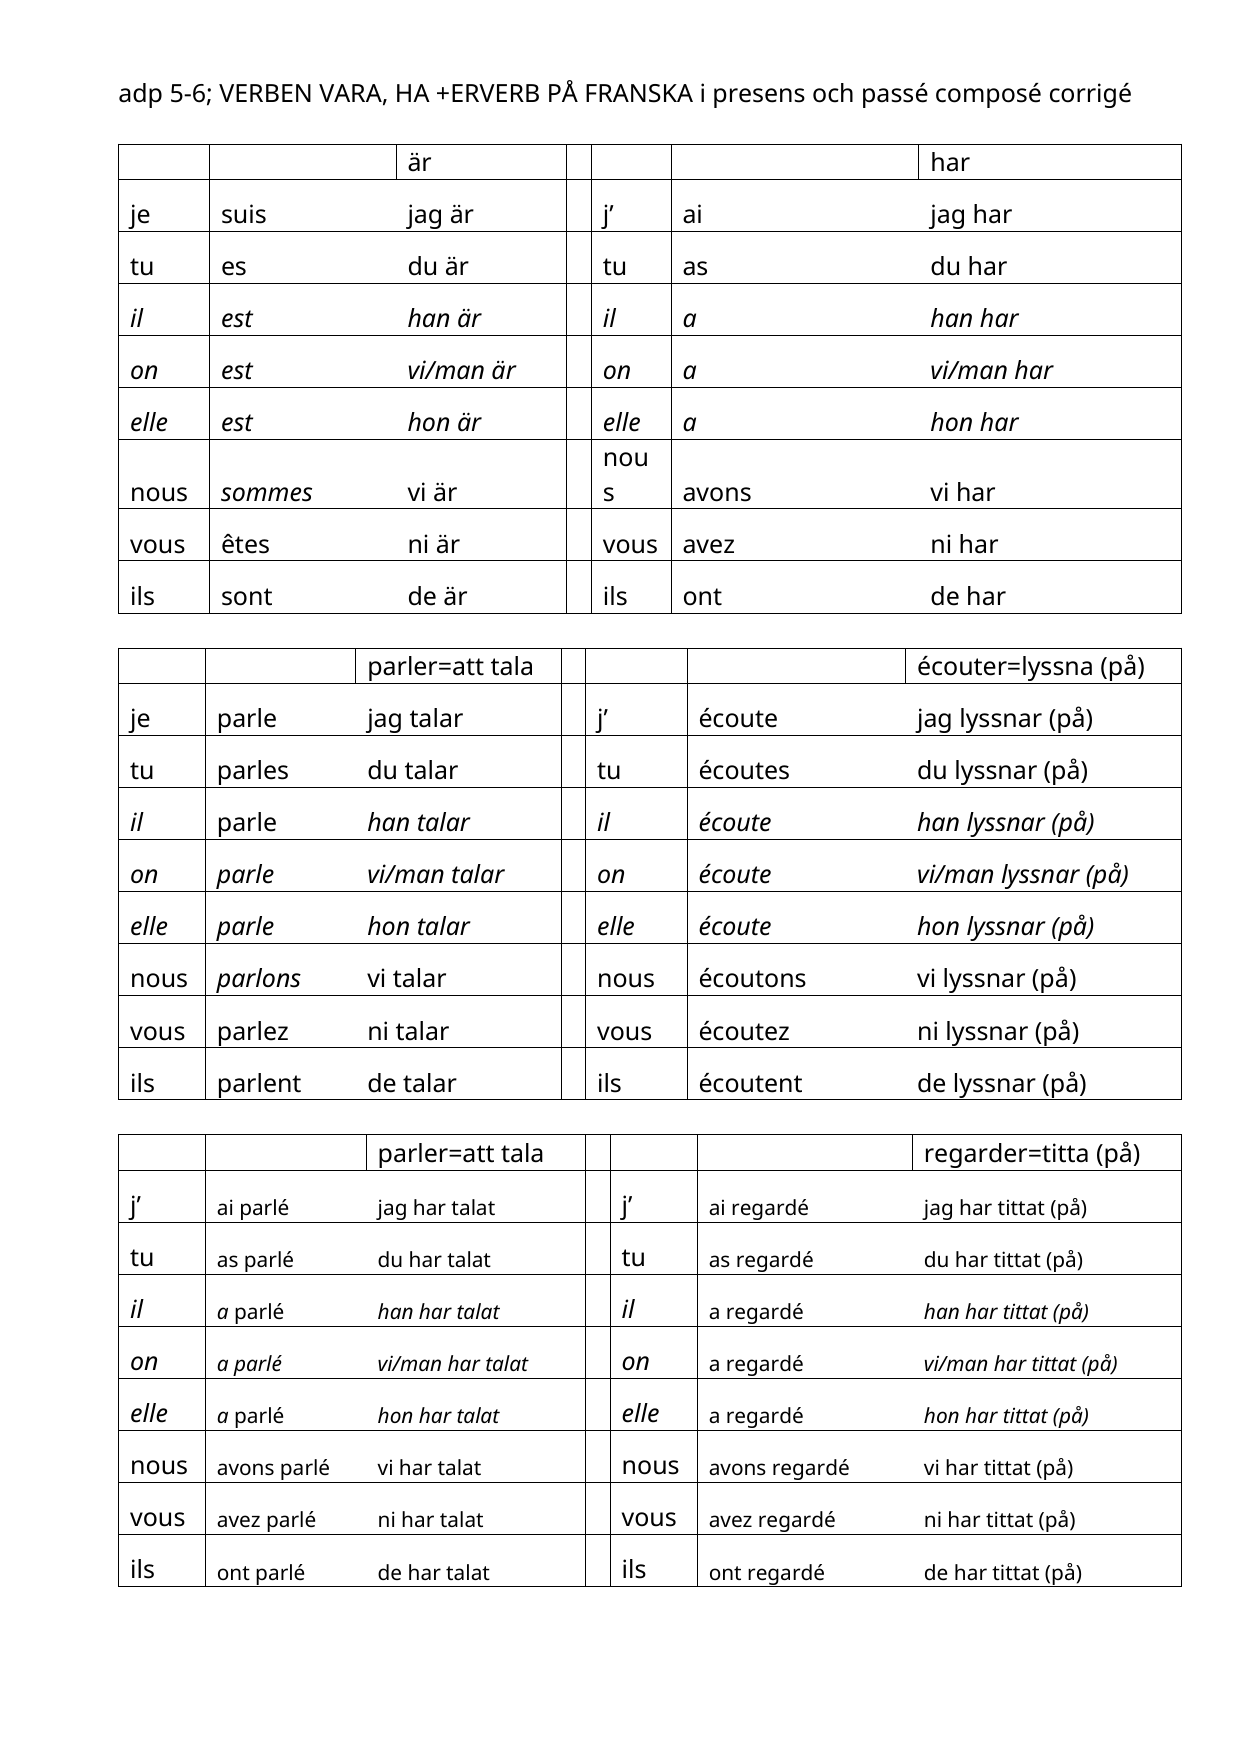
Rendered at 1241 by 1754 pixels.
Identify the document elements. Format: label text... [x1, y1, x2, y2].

table_cell hon talar [356, 892, 561, 943]
table_cell de lyssnar (på) [906, 1048, 1181, 1099]
table_cell sommes [210, 440, 396, 508]
table_cell écoutez [688, 996, 906, 1047]
table_cell [562, 996, 585, 1047]
table_cell tu [586, 736, 687, 787]
table_cell ils [119, 1535, 205, 1586]
table_header parler=att tala [356, 649, 561, 683]
table_cell nous [592, 440, 671, 508]
table_cell j’ [119, 1171, 205, 1222]
table_cell [567, 509, 591, 560]
table_cell nous [611, 1431, 697, 1482]
table_cell [586, 1275, 610, 1326]
table_cell as parlé [206, 1223, 366, 1274]
table_cell [567, 388, 591, 439]
table_cell nous [119, 944, 205, 995]
table_cell j’ [586, 684, 687, 735]
table_cell [567, 561, 591, 612]
table_cell hon har tittat (på) [913, 1379, 1181, 1430]
table_cell écoute [688, 840, 906, 891]
table_cell est [210, 388, 396, 439]
table_cell ils [119, 561, 209, 612]
table_header [592, 145, 671, 179]
table_cell [562, 944, 585, 995]
table_header [586, 1135, 610, 1169]
table_cell vi lyssnar (på) [906, 944, 1181, 995]
table_cell il [119, 1275, 205, 1326]
table_cell parlez [206, 996, 356, 1047]
table_cell [567, 440, 591, 508]
table_cell jag är [396, 180, 566, 231]
table_cell hon har [919, 388, 1181, 439]
table_cell hon har talat [366, 1379, 585, 1430]
table_header [586, 649, 687, 683]
table_cell écoutes [688, 736, 906, 787]
table_cell de talar [356, 1048, 561, 1099]
table_cell on [611, 1327, 697, 1378]
table_cell [562, 736, 585, 787]
table_header [698, 1135, 912, 1169]
table_cell ni är [396, 509, 566, 560]
table_header har [919, 145, 1181, 179]
table_cell [567, 336, 591, 387]
table_cell a [672, 336, 919, 387]
table_cell du har [919, 232, 1181, 283]
table_cell jag talar [356, 684, 561, 735]
table_cell ils [592, 561, 671, 612]
table_cell vi/man lyssnar (på) [906, 840, 1181, 891]
table_cell nous [119, 440, 209, 508]
table_cell est [210, 336, 396, 387]
table_cell a regardé [698, 1275, 912, 1326]
table_cell elle [119, 388, 209, 439]
table_cell a parlé [206, 1275, 366, 1326]
table_cell de är [396, 561, 566, 612]
table_cell nous [586, 944, 687, 995]
table_cell elle [611, 1379, 697, 1430]
table_cell sont [210, 561, 396, 612]
table_cell han har tittat (på) [913, 1275, 1181, 1326]
table_cell parle [206, 892, 356, 943]
table_cell ai regardé [698, 1171, 912, 1222]
table_cell il [592, 284, 671, 335]
table_cell elle [586, 892, 687, 943]
table_cell est [210, 284, 396, 335]
table_cell ni har [919, 509, 1181, 560]
table_cell [586, 1171, 610, 1222]
table_cell vi är [396, 440, 566, 508]
table_cell vous [119, 996, 205, 1047]
table_cell j’ [611, 1171, 697, 1222]
table_cell ni lyssnar (på) [906, 996, 1181, 1047]
table_header [210, 145, 396, 179]
table_cell a [672, 284, 919, 335]
table_cell han talar [356, 788, 561, 839]
table_cell as regardé [698, 1223, 912, 1274]
table_cell [586, 1223, 610, 1274]
table_cell on [119, 336, 209, 387]
table_cell de har talat [366, 1535, 585, 1586]
table_cell han är [396, 284, 566, 335]
table_header [206, 649, 355, 683]
table_cell ont [672, 561, 919, 612]
table_cell jag har [919, 180, 1181, 231]
table_cell [586, 1535, 610, 1586]
table_cell hon lyssnar (på) [906, 892, 1181, 943]
table_cell on [119, 840, 205, 891]
table_header regarder=titta (på) [913, 1135, 1181, 1169]
table_cell a parlé [206, 1379, 366, 1430]
table_cell avons regardé [698, 1431, 912, 1482]
table_header [119, 145, 209, 179]
table_cell on [592, 336, 671, 387]
table_cell jag har talat [366, 1171, 585, 1222]
table_cell vi/man talar [356, 840, 561, 891]
table_cell je [119, 180, 209, 231]
table_cell parle [206, 840, 356, 891]
table_cell a parlé [206, 1327, 366, 1378]
table_header écouter=lyssna (på) [906, 649, 1181, 683]
table_header [562, 649, 585, 683]
table_cell parle [206, 788, 356, 839]
table_cell ai [672, 180, 919, 231]
table_cell écoutent [688, 1048, 906, 1099]
table_cell [586, 1483, 610, 1534]
table_cell vi har [919, 440, 1181, 508]
table_cell elle [592, 388, 671, 439]
table_header [567, 145, 591, 179]
table_cell es [210, 232, 396, 283]
table_header [119, 1135, 205, 1169]
table_cell écoute [688, 788, 906, 839]
table_cell vous [119, 1483, 205, 1534]
table_cell ils [586, 1048, 687, 1099]
table_cell vi talar [356, 944, 561, 995]
table_cell il [119, 788, 205, 839]
text adp 5-6; VERBEN VARA, HA +ERVERB PÅ FRANSKA i presens och passé composé corrigé [118, 75, 1199, 109]
table_cell du lyssnar (på) [906, 736, 1181, 787]
table_cell tu [119, 1223, 205, 1274]
table_cell j’ [592, 180, 671, 231]
table_cell vous [592, 509, 671, 560]
table_cell vi har tittat (på) [913, 1431, 1181, 1482]
table_cell jag har tittat (på) [913, 1171, 1181, 1222]
table_cell [586, 1431, 610, 1482]
table_cell ni talar [356, 996, 561, 1047]
table_cell vous [586, 996, 687, 1047]
table_cell ils [119, 1048, 205, 1099]
table_cell [562, 684, 585, 735]
table_cell il [586, 788, 687, 839]
table_cell jag lyssnar (på) [906, 684, 1181, 735]
table_cell avons [672, 440, 919, 508]
table_cell êtes [210, 509, 396, 560]
table_header [672, 145, 918, 179]
table_cell on [119, 1327, 205, 1378]
table_header [206, 1135, 366, 1169]
table_cell a regardé [698, 1327, 912, 1378]
table_cell avez parlé [206, 1483, 366, 1534]
table_cell tu [592, 232, 671, 283]
table_cell ils [611, 1535, 697, 1586]
table_cell écoute [688, 684, 906, 735]
table_cell écoute [688, 892, 906, 943]
table_cell on [586, 840, 687, 891]
table_cell [562, 840, 585, 891]
table_cell parlons [206, 944, 356, 995]
table_cell ni har talat [366, 1483, 585, 1534]
table_cell du talar [356, 736, 561, 787]
table_cell [567, 180, 591, 231]
table_cell as [672, 232, 919, 283]
table_cell tu [119, 232, 209, 283]
table_cell avez [672, 509, 919, 560]
table_cell han lyssnar (på) [906, 788, 1181, 839]
table_cell hon är [396, 388, 566, 439]
table_cell vi/man är [396, 336, 566, 387]
table_cell vi/man har tittat (på) [913, 1327, 1181, 1378]
table_cell [562, 892, 585, 943]
table_cell han har talat [366, 1275, 585, 1326]
table_cell a [672, 388, 919, 439]
table_cell vi/man har [919, 336, 1181, 387]
table_header [611, 1135, 697, 1169]
table_cell parles [206, 736, 356, 787]
table_cell de har [919, 561, 1181, 612]
table_cell ont regardé [698, 1535, 912, 1586]
table_cell avons parlé [206, 1431, 366, 1482]
table_cell du är [396, 232, 566, 283]
table_cell il [119, 284, 209, 335]
table_cell ont parlé [206, 1535, 366, 1586]
table_cell [562, 788, 585, 839]
table_header parler=att tala [367, 1135, 585, 1169]
table_cell a regardé [698, 1379, 912, 1430]
table_cell [567, 232, 591, 283]
table_cell elle [119, 1379, 205, 1430]
table_cell avez regardé [698, 1483, 912, 1534]
table_cell [586, 1379, 610, 1430]
table_cell [586, 1327, 610, 1378]
table_header är [397, 145, 566, 179]
table_cell tu [119, 736, 205, 787]
table_cell han har [919, 284, 1181, 335]
table_cell tu [611, 1223, 697, 1274]
table_cell écoutons [688, 944, 906, 995]
table_cell du har tittat (på) [913, 1223, 1181, 1274]
table_cell parle [206, 684, 356, 735]
table_header [688, 649, 905, 683]
table_cell ni har tittat (på) [913, 1483, 1181, 1534]
table_cell du har talat [366, 1223, 585, 1274]
table_cell il [611, 1275, 697, 1326]
table_cell vous [611, 1483, 697, 1534]
table_cell vous [119, 509, 209, 560]
table_header [119, 649, 205, 683]
table_cell nous [119, 1431, 205, 1482]
table_cell ai parlé [206, 1171, 366, 1222]
table_cell [567, 284, 591, 335]
table_cell vi/man har talat [366, 1327, 585, 1378]
table_cell elle [119, 892, 205, 943]
table_cell vi har talat [366, 1431, 585, 1482]
table_cell [562, 1048, 585, 1099]
table_cell de har tittat (på) [913, 1535, 1181, 1586]
table_cell je [119, 684, 205, 735]
table_cell parlent [206, 1048, 356, 1099]
table_cell suis [210, 180, 396, 231]
